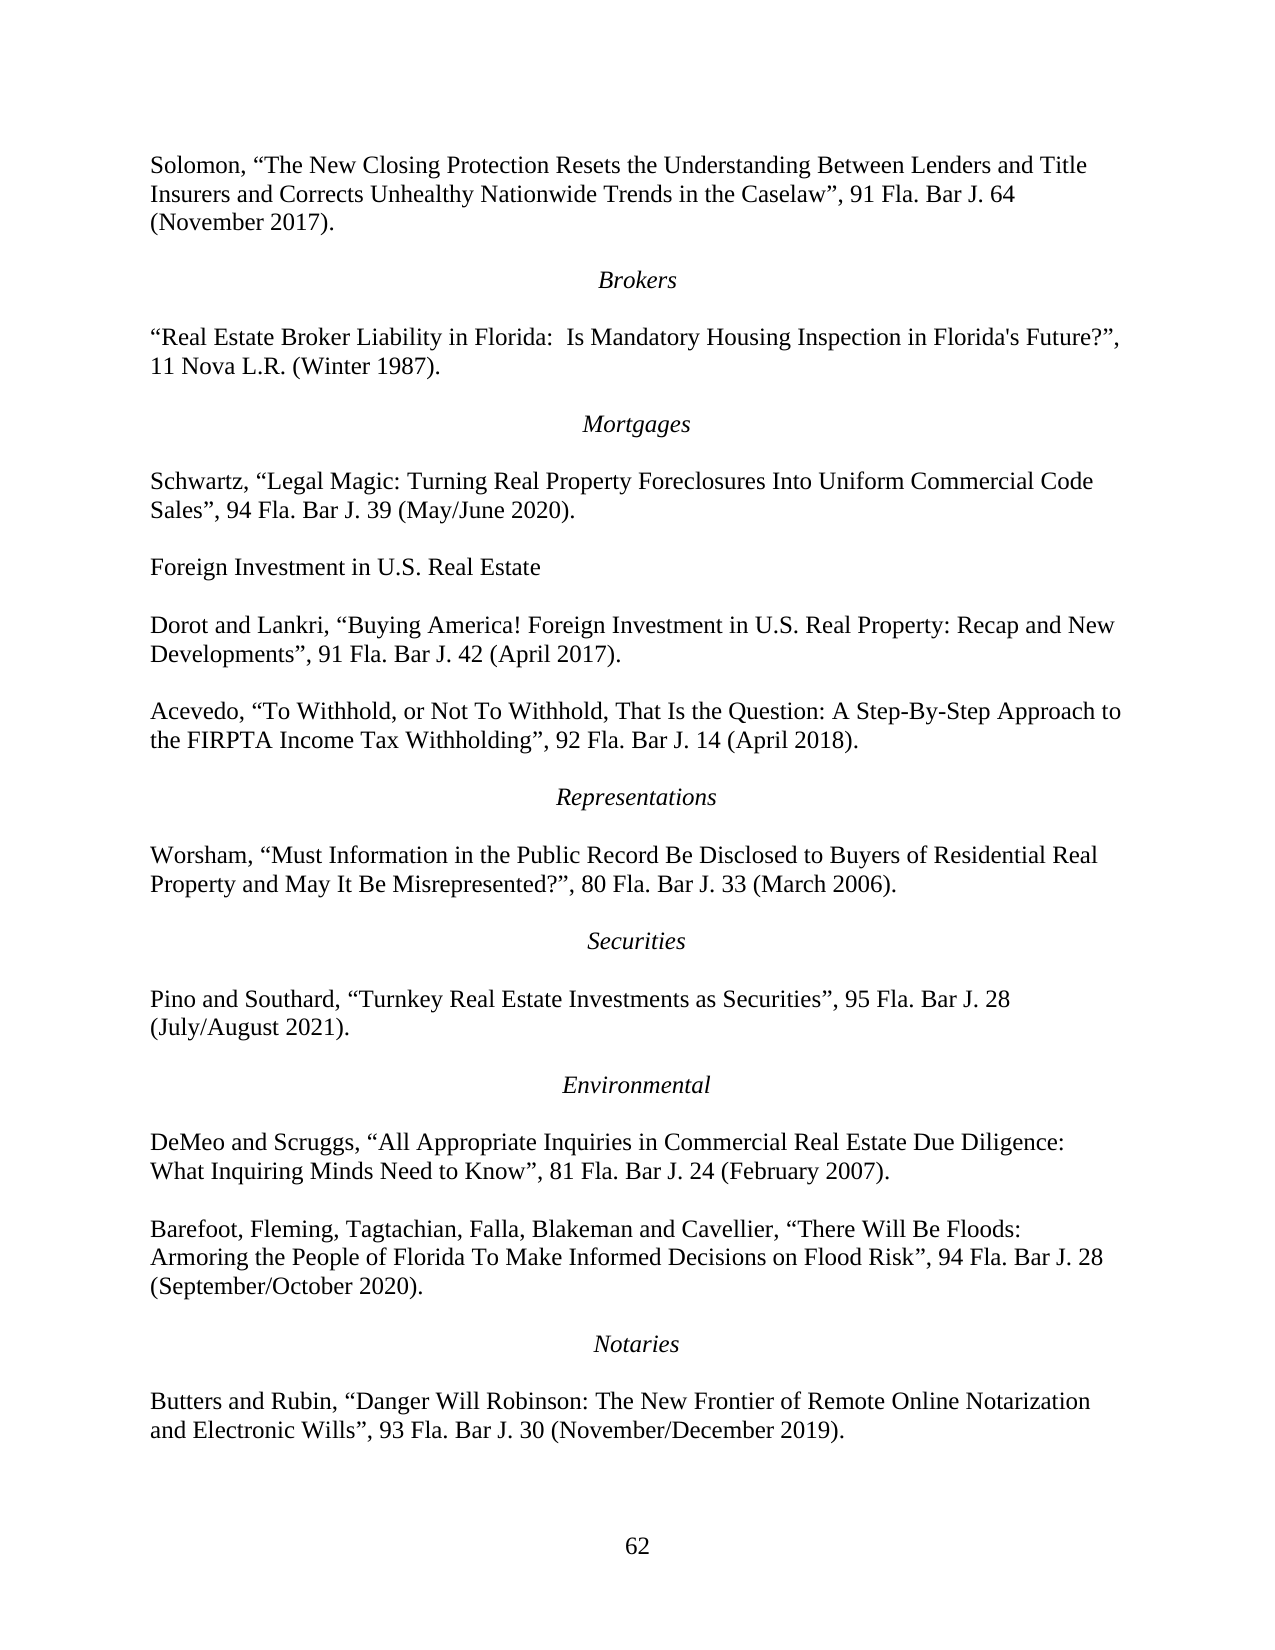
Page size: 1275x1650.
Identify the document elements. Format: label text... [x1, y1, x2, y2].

text Representations [150, 782, 1125, 811]
text “Real Estate Broker Liability in Florida: Is Mandatory Housing Inspection in Florida's Future?”, 11 Nova L.R. (Winter 1987). [150, 322, 1125, 380]
text Solomon, “The New Closing Protection Resets the Understanding Between Lenders and Title Insurers and Corrects Unhealthy Nationwide Trends in the Caselaw”, 91 Fla. Bar J. 64 (November 2017). [150, 150, 1125, 236]
text Notaries [150, 1329, 1125, 1357]
text Brokers [150, 265, 1125, 294]
text Mortgages [150, 409, 1125, 437]
text Pino and Southard, “Turnkey Real Estate Investments as Securities”, 95 Fla. Bar J. 28 (July/August 2021). [150, 984, 1125, 1041]
text Foreign Investment in U.S. Real Estate [150, 552, 1125, 581]
text Securities [150, 926, 1125, 955]
text Butters and Rubin, “Danger Will Robinson: The New Frontier of Remote Online Notarization and Electronic Wills”, 93 Fla. Bar J. 30 (November/December 2019). [150, 1386, 1125, 1444]
text Schwartz, “Legal Magic: Turning Real Property Foreclosures Into Uniform Commercial Code Sales”, 94 Fla. Bar J. 39 (May/June 2020). [150, 466, 1125, 524]
text Barefoot, Fleming, Tagtachian, Falla, Blakeman and Cavellier, “There Will Be Floods: Armoring the People of Florida To Make Informed Decisions on Flood Risk”, 94 Fla. Bar J. 28 (September/October 2020). [150, 1214, 1125, 1300]
text Dorot and Lankri, “Buying America! Foreign Investment in U.S. Real Property: Recap and New Developments”, 91 Fla. Bar J. 42 (April 2017). [150, 610, 1125, 667]
text DeMeo and Scruggs, “All Appropriate Inquiries in Commercial Real Estate Due Diligence: What Inquiring Minds Need to Know”, 81 Fla. Bar J. 24 (February 2007). [150, 1127, 1125, 1185]
text Worsham, “Must Information in the Public Record Be Disclosed to Buyers of Residential Real Property and May It Be Misrepresented?”, 80 Fla. Bar J. 33 (March 2006). [150, 840, 1125, 897]
text Environmental [150, 1070, 1125, 1099]
text Acevedo, “To Withhold, or Not To Withhold, That Is the Question: A Step-By-Step Approach to the FIRPTA Income Tax Withholding”, 92 Fla. Bar J. 14 (April 2018). [150, 696, 1125, 754]
